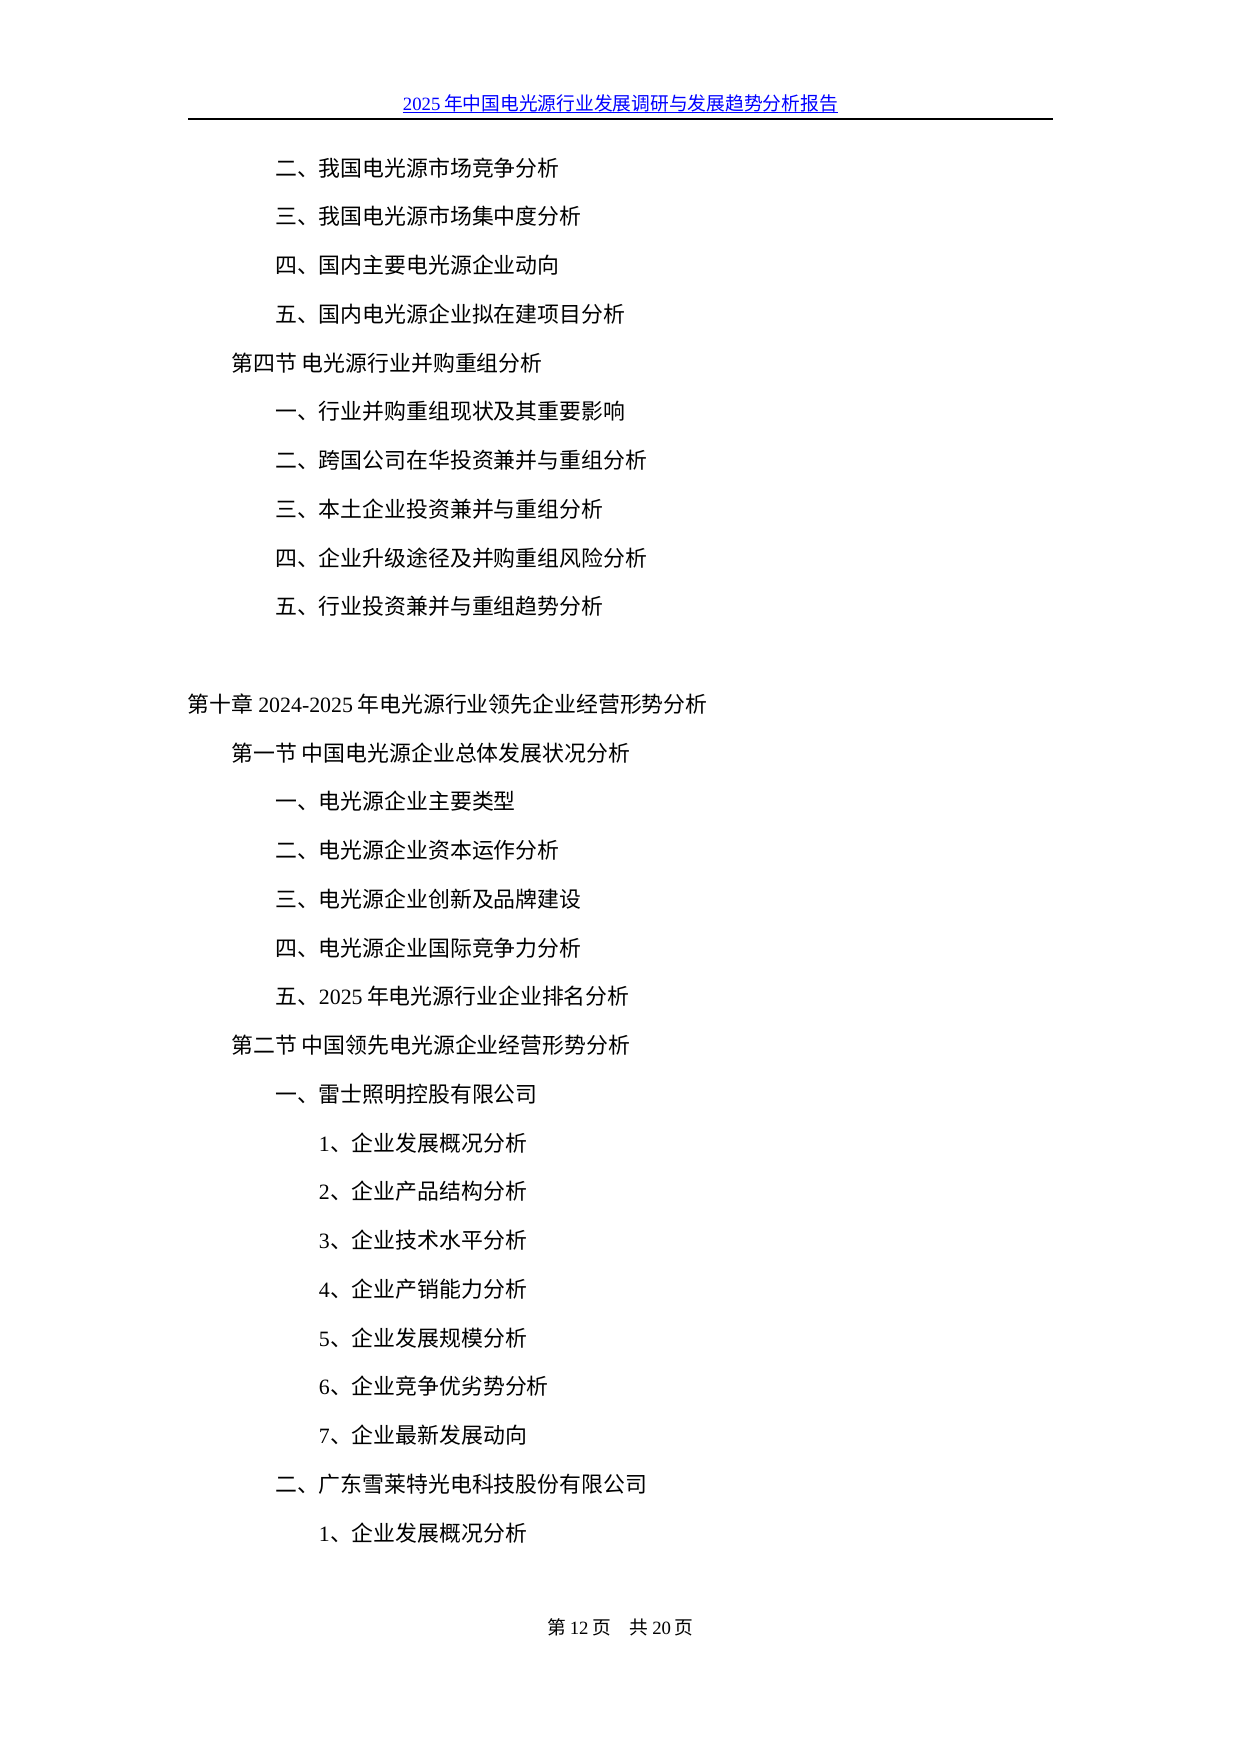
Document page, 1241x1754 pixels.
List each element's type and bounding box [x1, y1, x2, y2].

text [187, 150, 1053, 1548]
